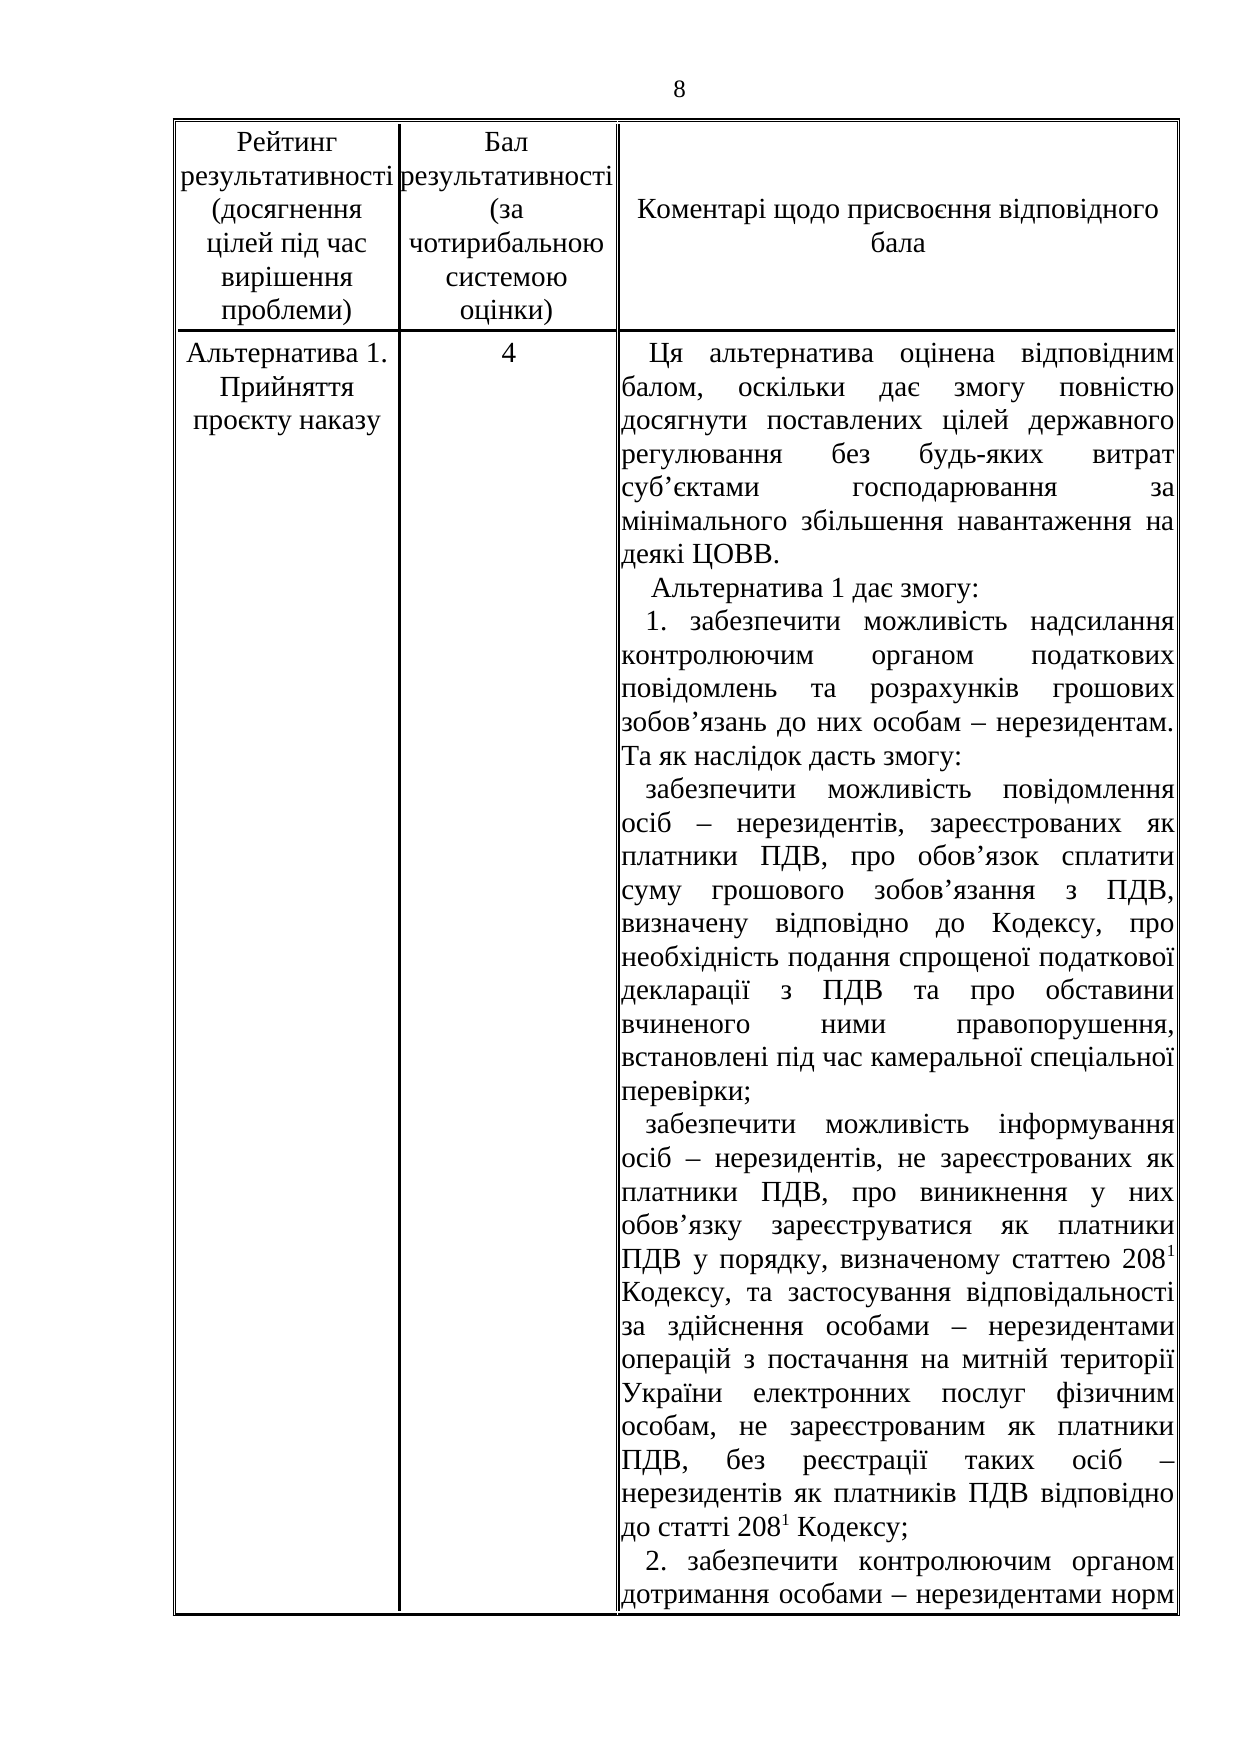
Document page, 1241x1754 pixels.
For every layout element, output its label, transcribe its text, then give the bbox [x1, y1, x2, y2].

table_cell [176, 329, 399, 1613]
table_header Бал результативності (за чотирибальною системою оцінки) [399, 120, 618, 329]
table_header Рейтинг результативності (досягнення цілей під час вирішення проблеми) [176, 122, 399, 329]
table_header Коментарі щодо присвоєння відповідного бала [618, 122, 1177, 329]
table_cell 4 [399, 329, 618, 1613]
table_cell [618, 329, 1177, 1613]
